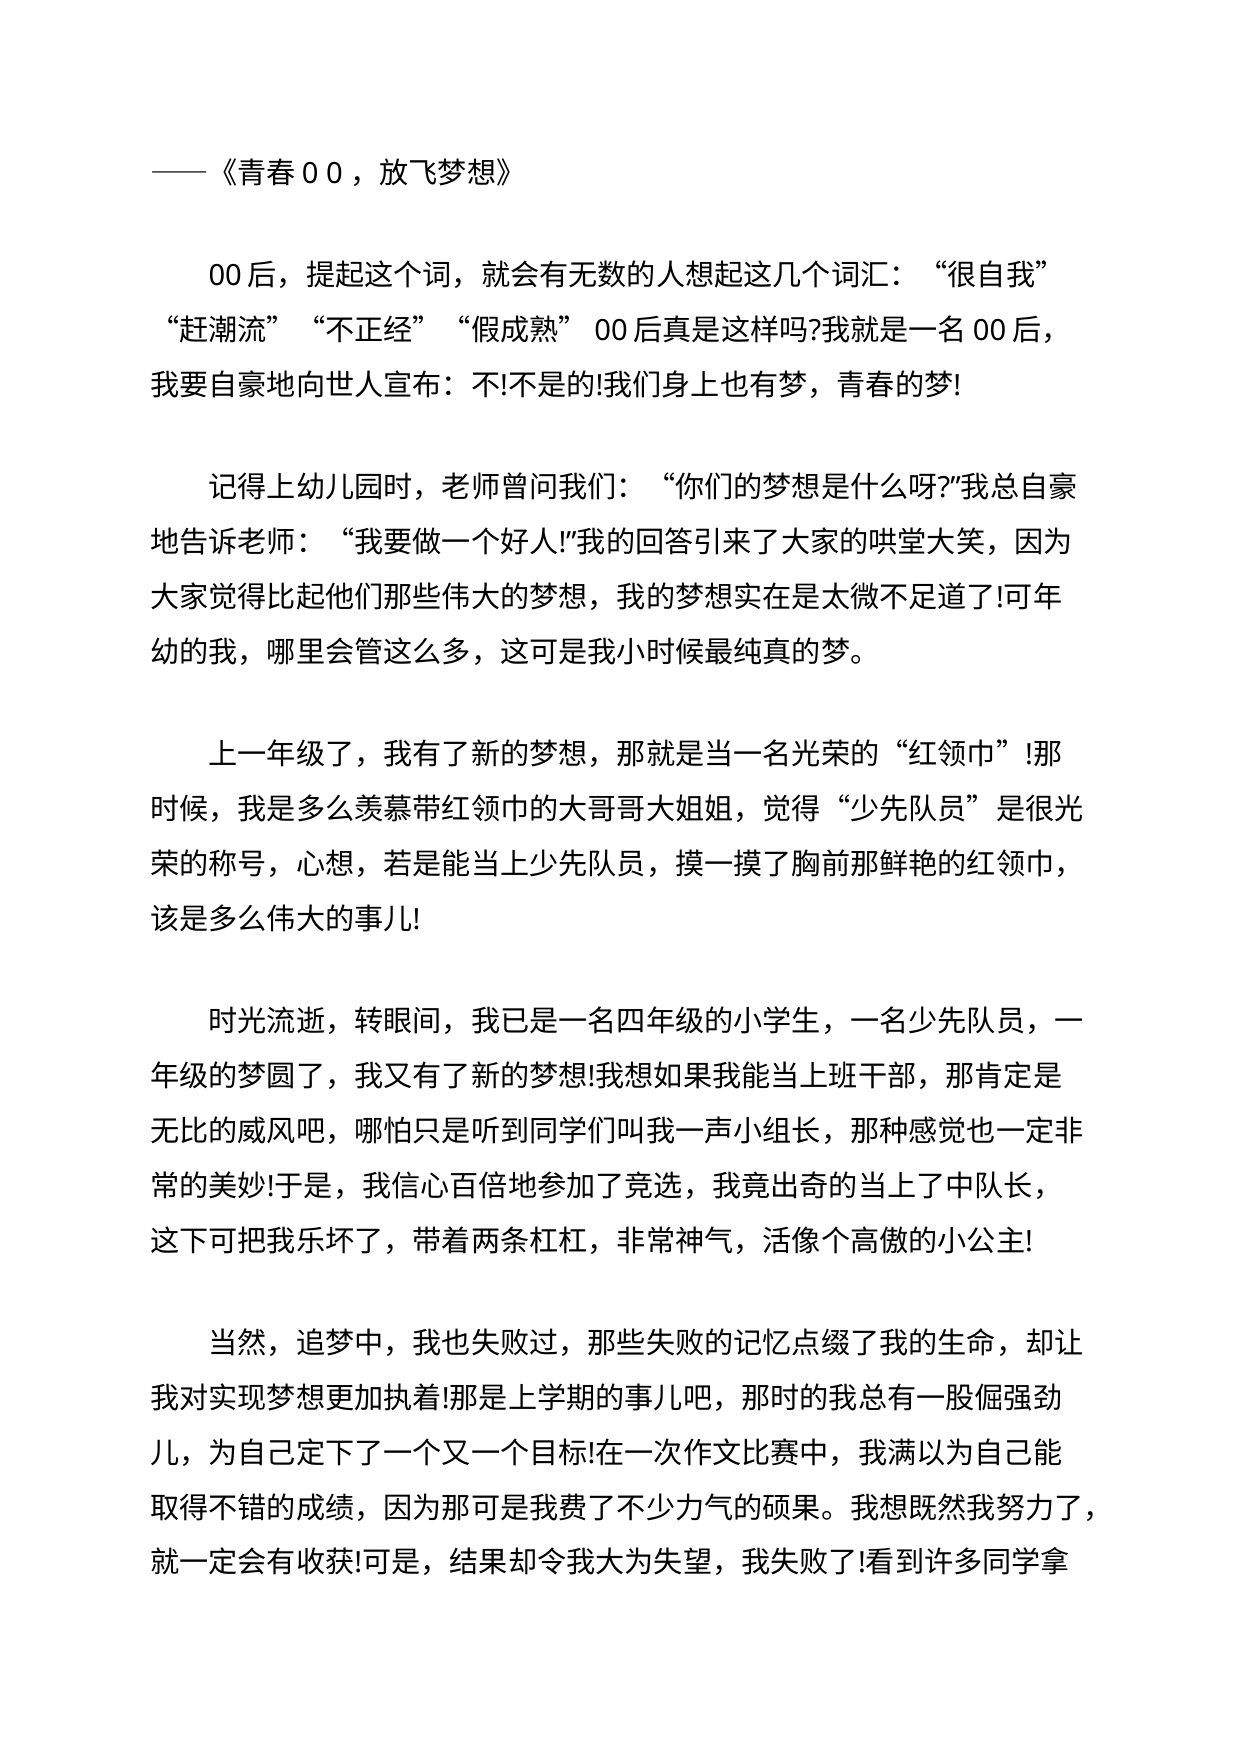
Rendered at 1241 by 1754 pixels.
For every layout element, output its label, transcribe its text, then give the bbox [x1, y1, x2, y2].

text 上一年级了，我有了新的梦想，那就是当一名光荣的“红领巾”!那时候，我是多么羡慕带红领巾的大哥哥大姐姐，觉得“少先队员”是很光荣的称号，心想，若是能当上少先队员，摸一摸了胸前那鲜艳的红领巾，该是多么伟大的事儿! [150, 731, 1090, 938]
text 时光流逝，转眼间，我已是一名四年级的小学生，一名少先队员，一年级的梦圆了，我又有了新的梦想!我想如果我能当上班干部，那肯定是无比的威风吧，哪怕只是听到同学们叫我一声小组长，那种感觉也一定非常的美妙!于是，我信心百倍地参加了竞选，我竟出奇的当上了中队长，这下可把我乐坏了，带着两条杠杠，非常神气，活像个高傲的小公主! [150, 997, 1090, 1260]
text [150, 150, 1090, 192]
text 00后，提起这个词，就会有无数的人想起这几个词汇：“很自我”“赶潮流”“不正经”“假成熟” 00后真是这样吗?我就是一名00后，我要自豪地向世人宣布：不!不是的!我们身上也有梦，青春的梦! [150, 252, 1090, 404]
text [150, 1319, 1090, 1581]
text 记得上幼儿园时，老师曾问我们：“你们的梦想是什么呀?”我总自豪地告诉老师：“我要做一个好人!”我的回答引来了大家的哄堂大笑，因为大家觉得比起他们那些伟大的梦想，我的梦想实在是太微不足道了!可年幼的我，哪里会管这么多，这可是我小时候最纯真的梦。 [150, 464, 1090, 671]
